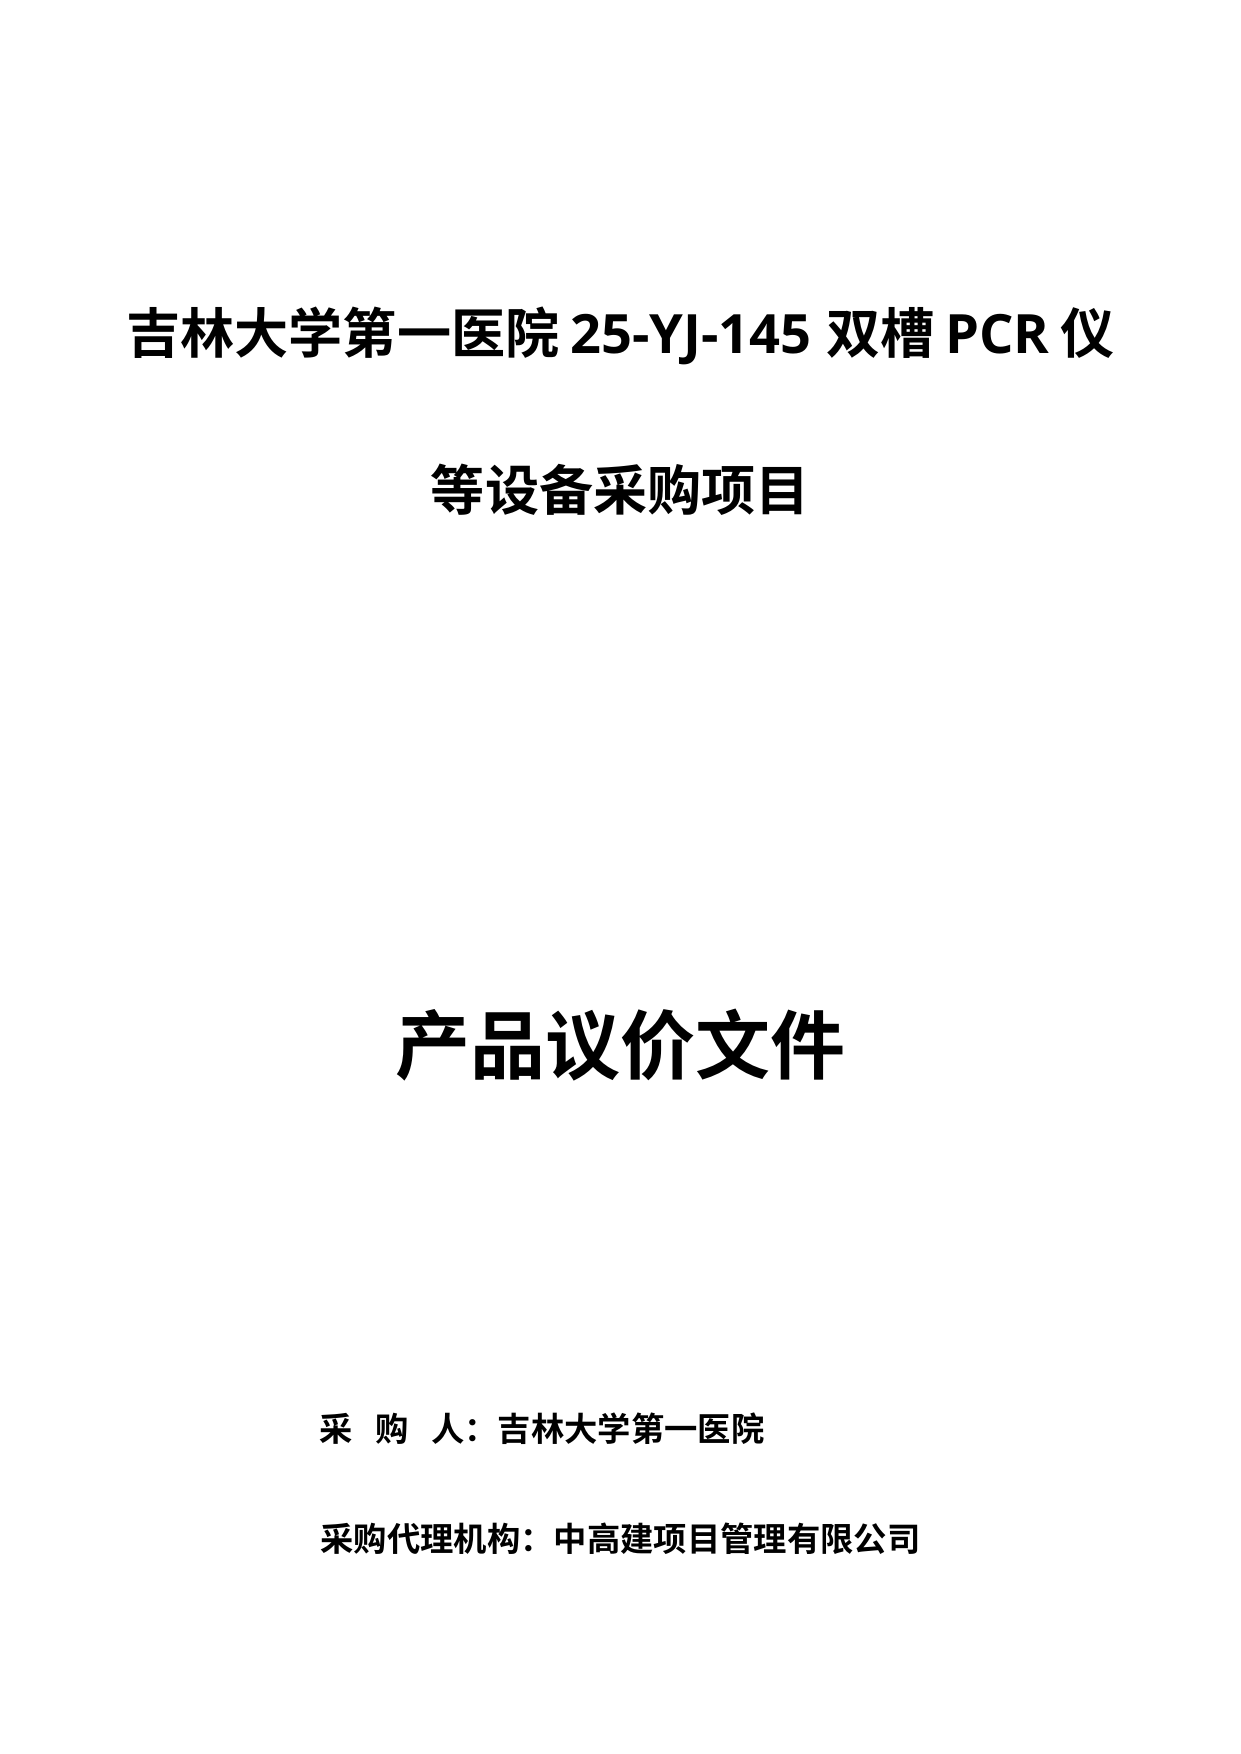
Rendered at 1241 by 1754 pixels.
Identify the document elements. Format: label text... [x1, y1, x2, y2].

text 产品议价文件 [118, 987, 1122, 1095]
text 吉林大学第一医院25-YJ-145 双槽PCR仪等设备采购项目 [118, 291, 1122, 526]
text 采 购 人：吉林大学第一医院 [118, 1403, 1122, 1451]
text 采购代理机构：中高建项目管理有限公司 [118, 1513, 1122, 1561]
